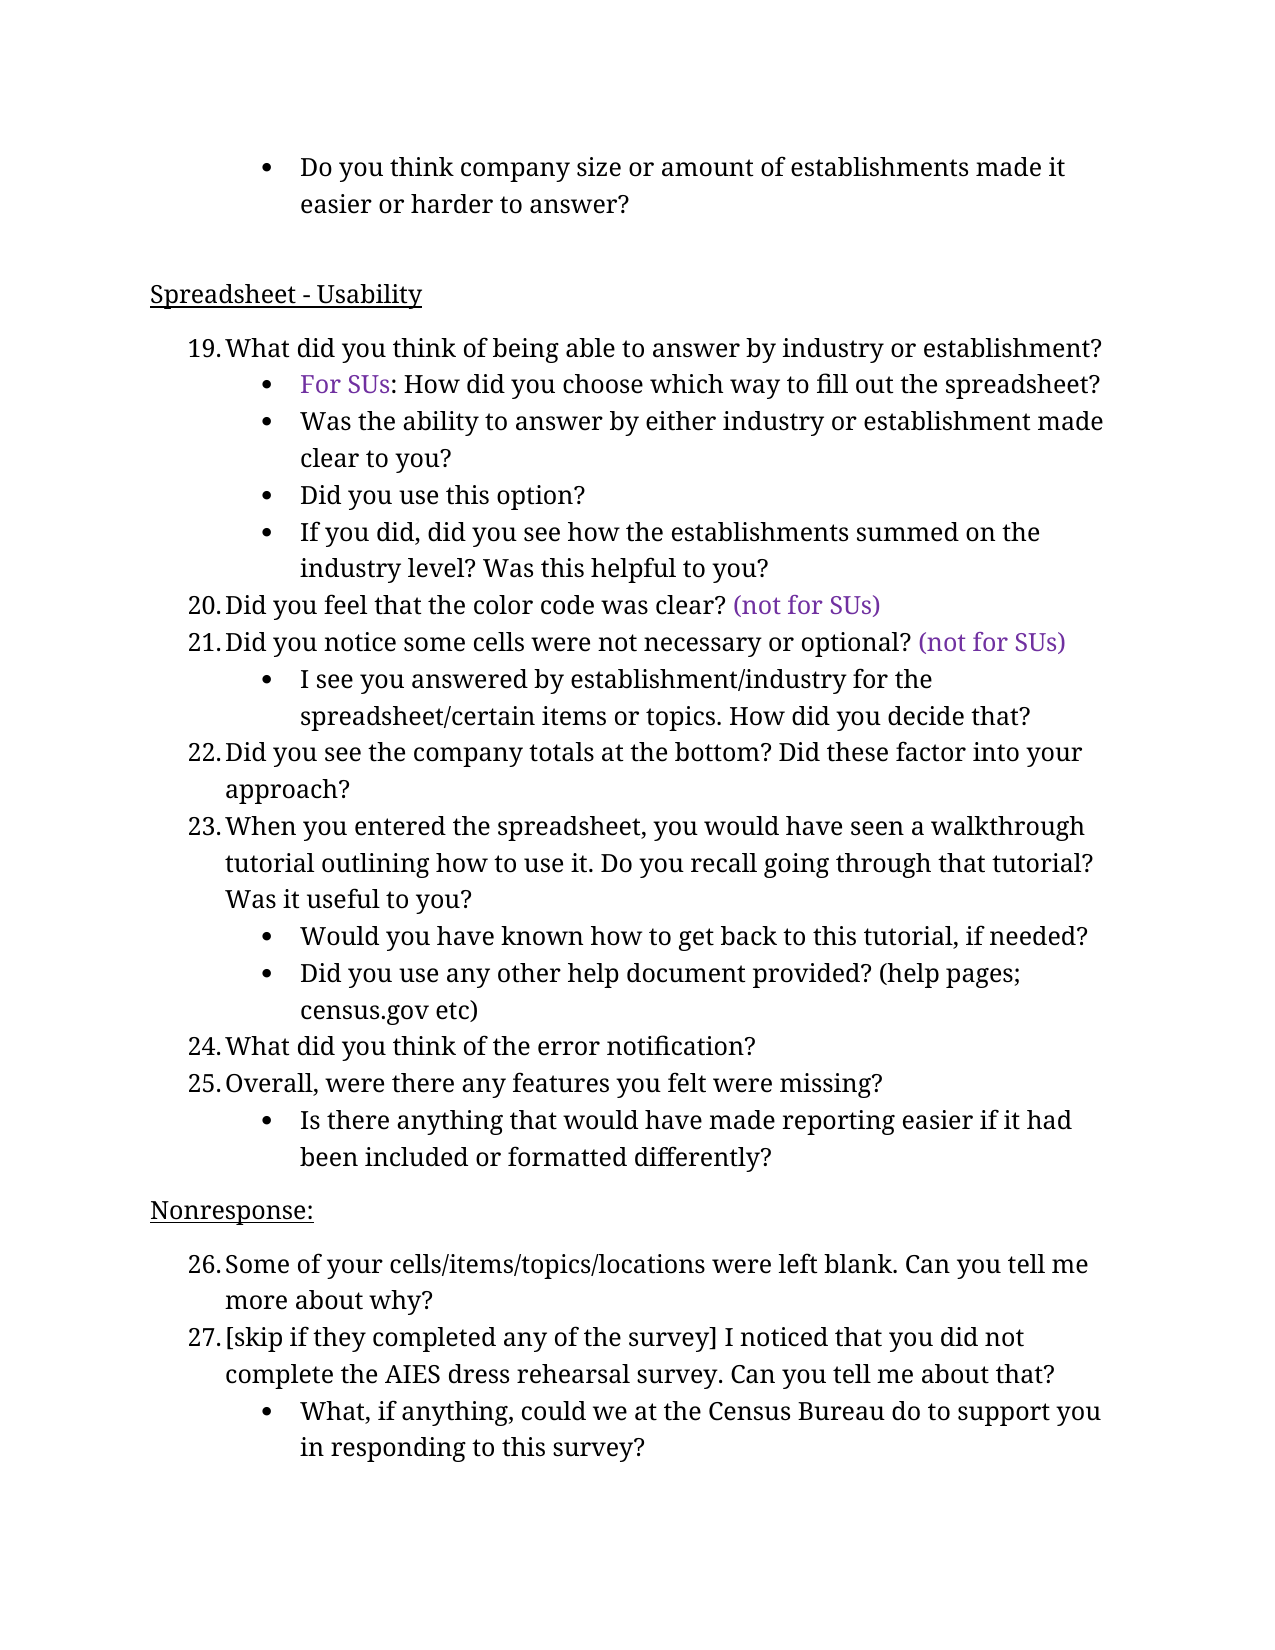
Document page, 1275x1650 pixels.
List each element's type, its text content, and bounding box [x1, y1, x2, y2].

list What, if anything, could we at the Census Bureau do to support you in responding to this survey? [262, 1393, 1125, 1464]
list What did you think of the error notification? [187, 1029, 1125, 1063]
list Did you use any other help document provided? (help pages; census.gov etc) [262, 956, 1125, 1026]
list What did you think of being able to answer by industry or establishment? [187, 330, 1125, 364]
list Was the ability to answer by either industry or establishment made clear to you? [262, 404, 1125, 475]
list Would you have known how to get back to this tutorial, if needed? [262, 919, 1125, 953]
list Did you feel that the color code was clear? (not for SUs) [187, 588, 1125, 622]
list For SUs: How did you choose which way to fill out the spreadsheet? [262, 367, 1125, 401]
list Is there anything that would have made reporting easier if it had been included or formatted differently? [262, 1103, 1125, 1173]
list Overall, were there any features you felt were missing? [187, 1066, 1125, 1100]
list I see you answered by establishment/industry for the spreadsheet/certain items or topics. How did you decide that? [262, 661, 1125, 732]
text Spreadsheet - Usability [150, 277, 1125, 311]
list If you did, did you see how the establishments summed on the industry level? Was this helpful to you? [262, 514, 1125, 585]
list Did you use this option? [262, 477, 1125, 512]
list Do you think company size or amount of establishments made it easier or harder to answer? [262, 150, 1125, 221]
text Nonresponse: [150, 1193, 1125, 1227]
list When you entered the spreadsheet, you would have seen a walkthrough tutorial outlining how to use it. Do you recall going through that tutorial? Was it useful to you? [187, 808, 1125, 916]
list Did you notice some cells were not necessary or optional? (not for SUs) [187, 624, 1125, 659]
list Some of your cells/items/topics/locations were left blank. Can you tell me more about why? [187, 1246, 1125, 1317]
list Did you see the company totals at the bottom? Did these factor into your approach? [187, 735, 1125, 806]
list [skip if they completed any of the survey] I noticed that you did not complete the AIES dress rehearsal survey. Can you tell me about that? [187, 1320, 1125, 1391]
